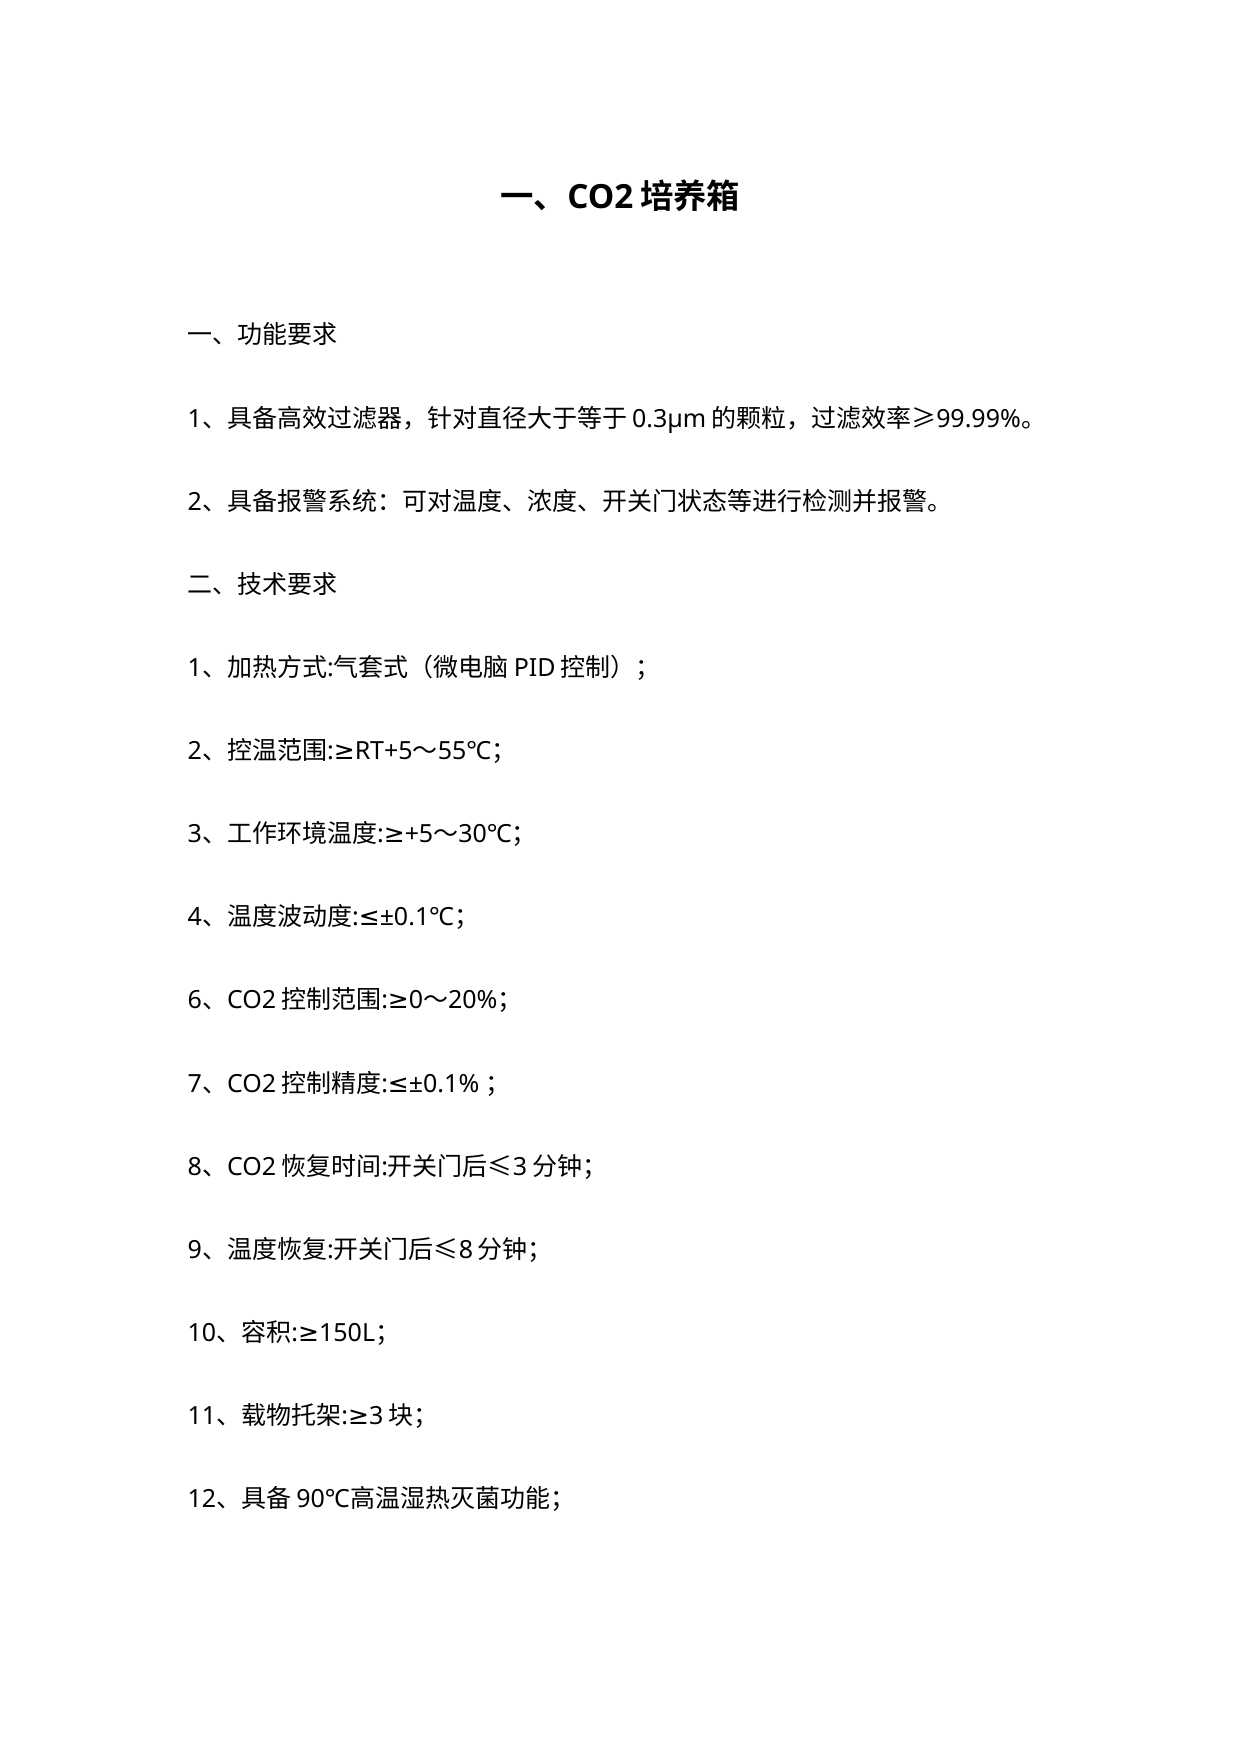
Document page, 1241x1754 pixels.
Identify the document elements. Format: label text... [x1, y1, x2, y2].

list 2、控温范围:≥RT+5～55℃； [187, 716, 1053, 781]
list 技术要求 [187, 550, 1053, 615]
list 12、具备90℃高温湿热灭菌功能； [187, 1464, 1053, 1529]
list 8、CO2恢复时间:开关门后≤3分钟； [187, 1132, 1053, 1197]
list 9、温度恢复:开关门后≤8分钟； [187, 1215, 1053, 1280]
list 3、工作环境温度:≥+5～30℃； [187, 799, 1053, 864]
list 7、CO2控制精度:≤±0.1% ； [187, 1049, 1053, 1114]
list 功能要求 [187, 301, 1053, 366]
text 2、具备报警系统：可对温度、浓度、开关门状态等进行检测并报警。 [187, 467, 1053, 532]
list 4、温度波动度:≤±0.1℃； [187, 882, 1053, 947]
list 10、容积:≥150L； [187, 1298, 1053, 1363]
text 一、CO2培养箱 [187, 162, 1053, 227]
list 1、加热方式:气套式（微电脑PID控制）； [187, 633, 1053, 698]
list 11、载物托架:≥3块； [187, 1381, 1053, 1446]
list 6、CO2控制范围:≥0～20%； [187, 966, 1053, 1031]
text 1、具备高效过滤器，针对直径大于等于0.3μm的颗粒，过滤效率≥99.99%。 [187, 384, 1053, 449]
